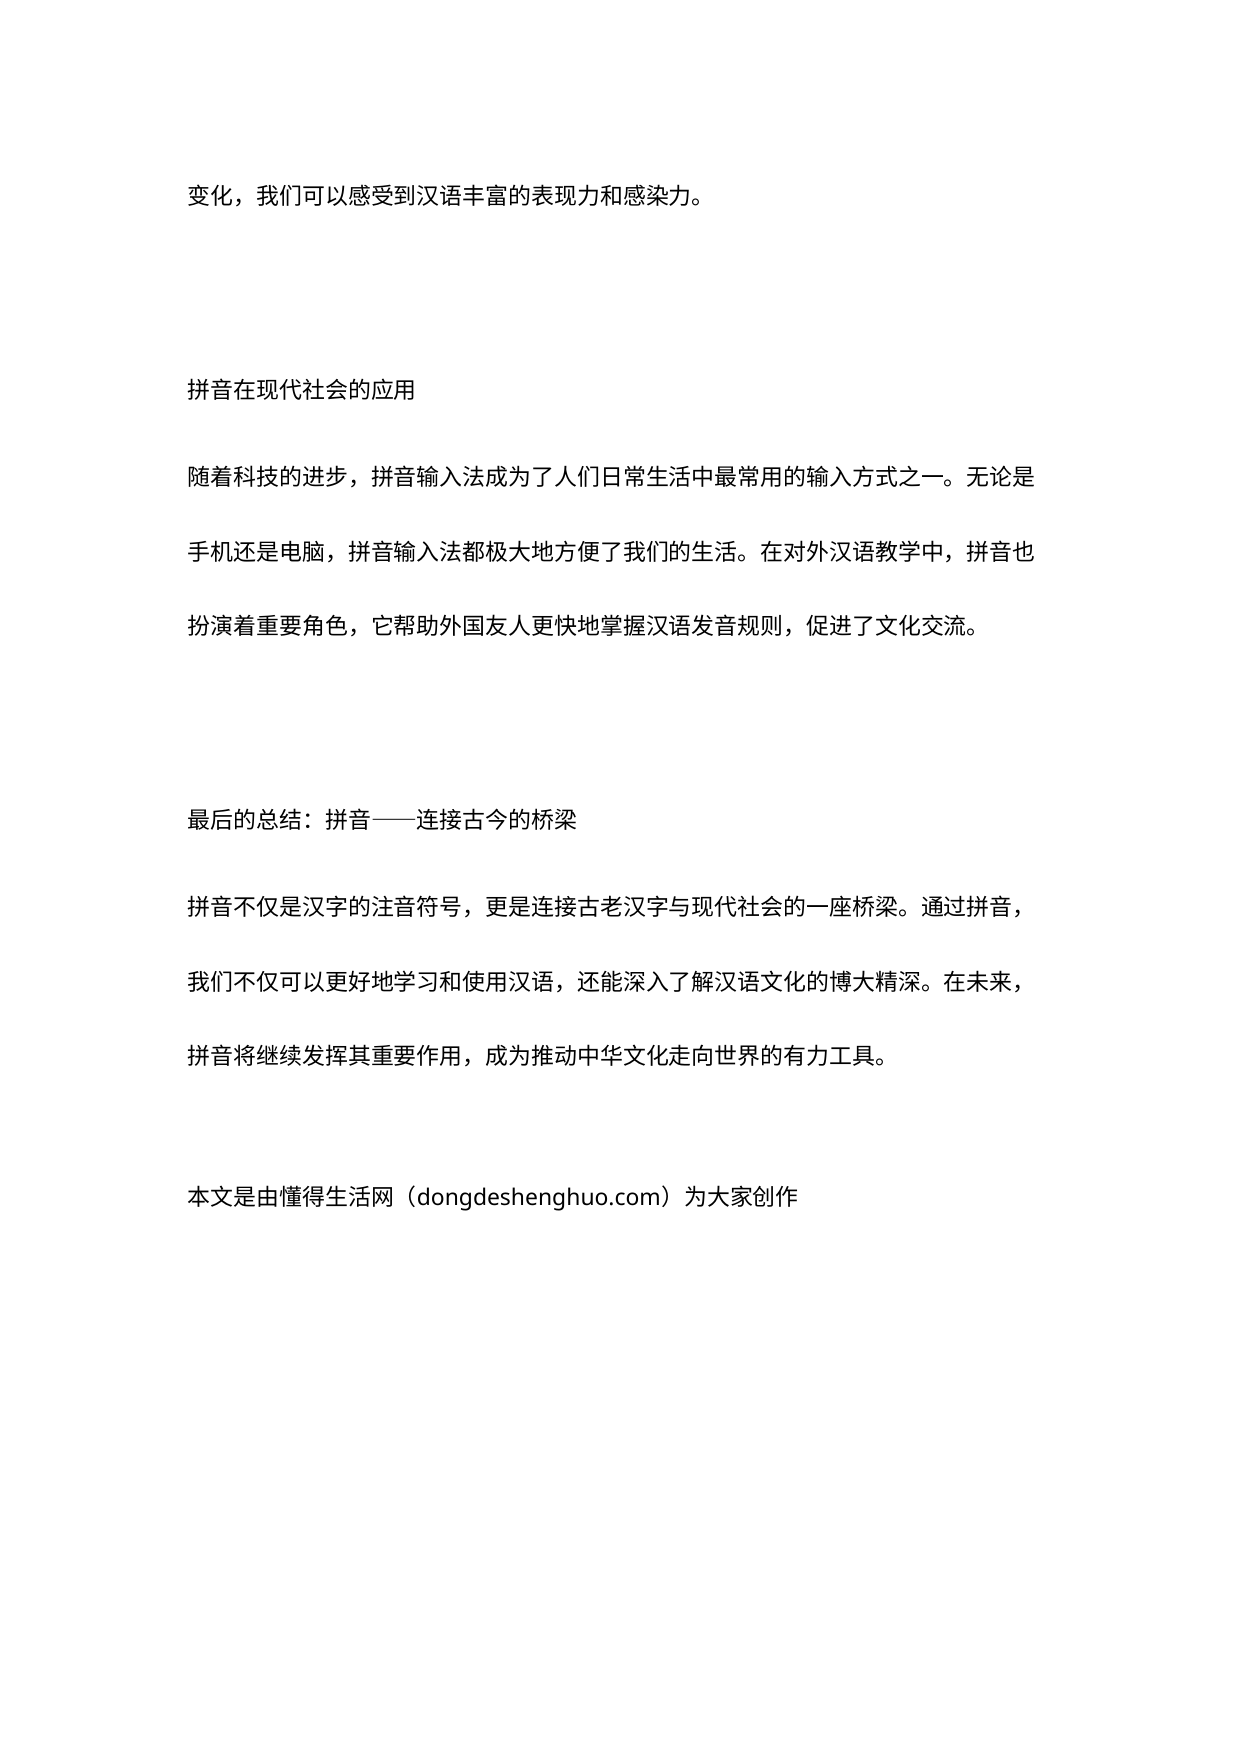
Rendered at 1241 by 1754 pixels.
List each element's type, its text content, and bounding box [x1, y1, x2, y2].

text 随着科技的进步，拼音输入法成为了人们日常生活中最常用的输入方式之一。无论是手机还是电脑，拼音输入法都极大地方便了我们的生活。在对外汉语教学中，拼音也扮演着重要角色，它帮助外国友人更快地掌握汉语发音规则，促进了文化交流。 [187, 443, 1053, 657]
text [187, 162, 1053, 227]
text 本文是由懂得生活网（dongdeshenghuo.com）为大家创作 [187, 1163, 1053, 1228]
text 拼音不仅是汉字的注音符号，更是连接古老汉字与现代社会的一座桥梁。通过拼音，我们不仅可以更好地学习和使用汉语，还能深入了解汉语文化的博大精深。在未来，拼音将继续发挥其重要作用，成为推动中华文化走向世界的有力工具。 [187, 873, 1053, 1087]
text 最后的总结：拼音——连接古今的桥梁 [187, 786, 1053, 851]
text 拼音在现代社会的应用 [187, 356, 1053, 421]
